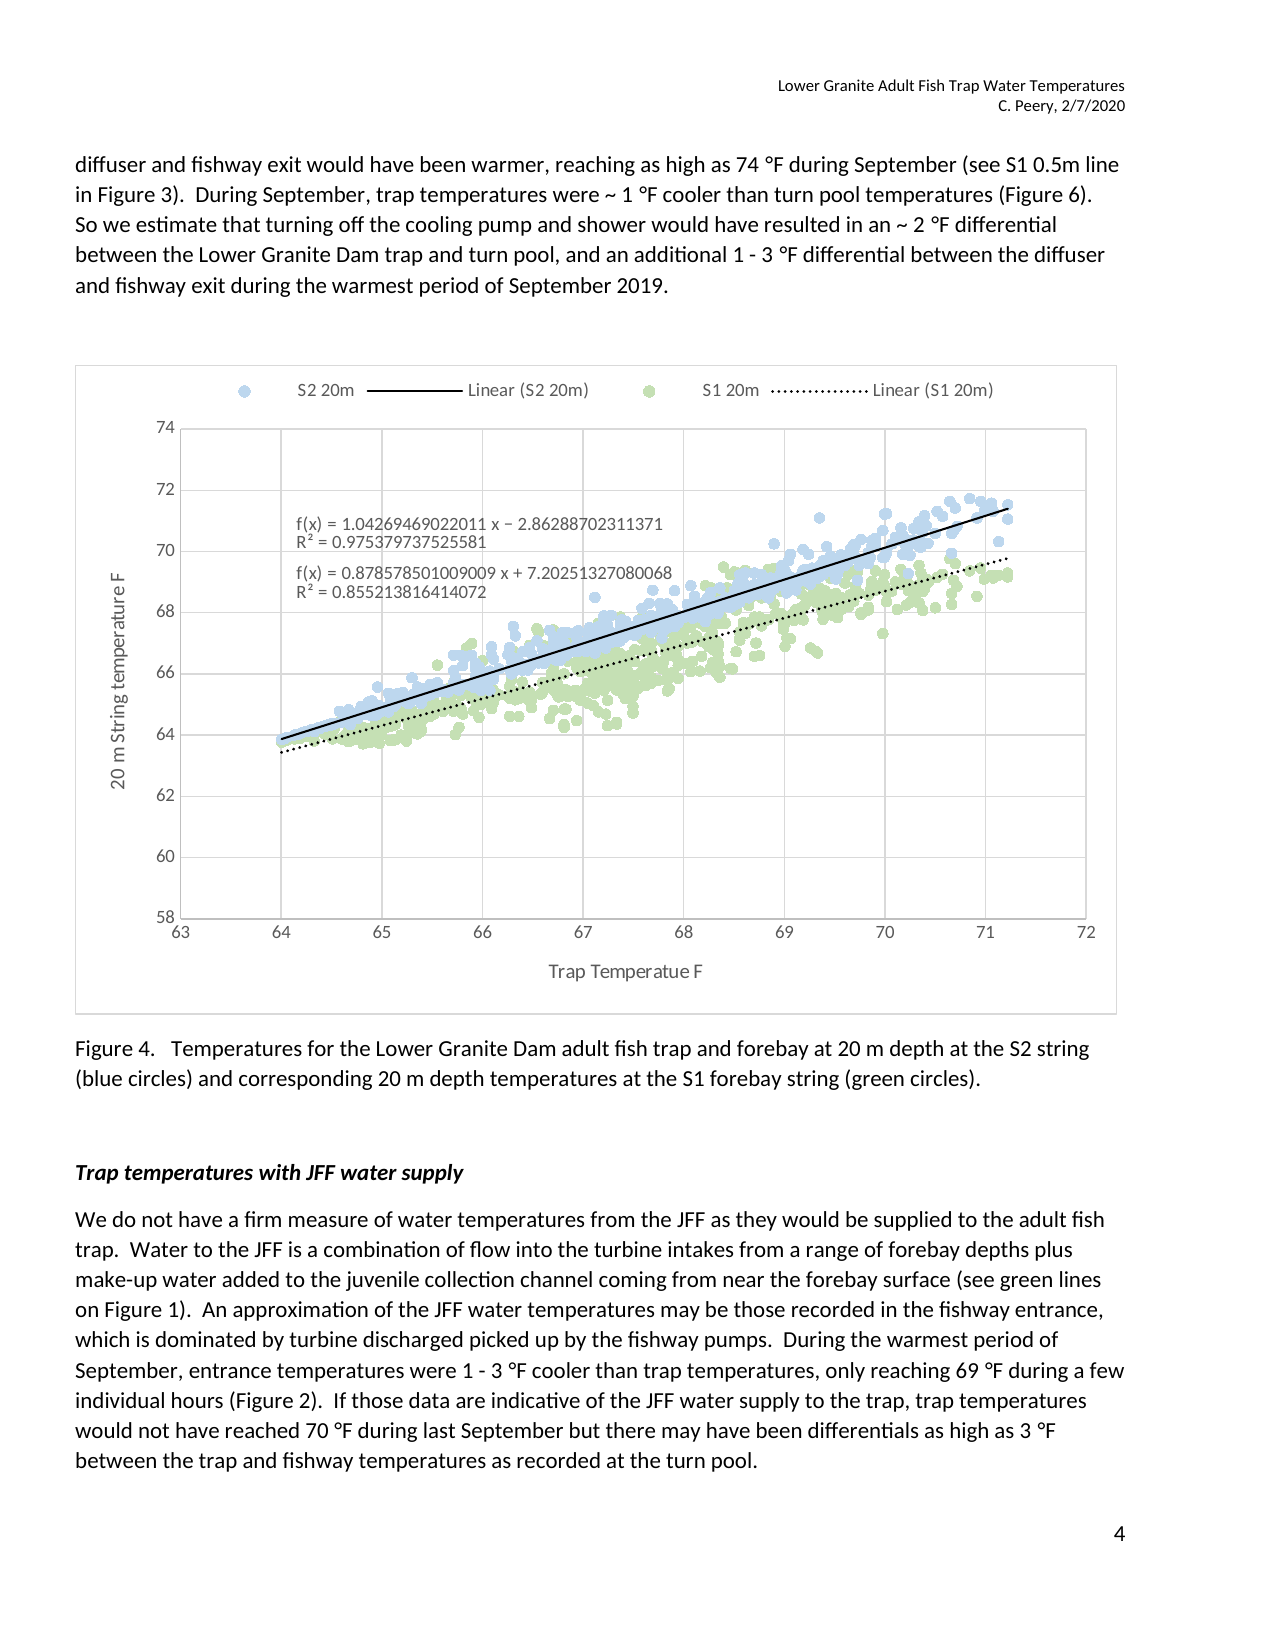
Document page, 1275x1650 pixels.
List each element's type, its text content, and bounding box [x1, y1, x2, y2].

text Trap temperatures with JFF water supply [75, 1158, 1125, 1186]
text Figure 4. Temperatures for the Lower Granite Dam adult fish trap and forebay at 20 m depth at the S2 string (blue circles) and corresponding 20 m depth temperatures at the S1 forebay string (green circles). [75, 1034, 1125, 1092]
text We do not have a firm measure of water temperatures from the JFF as they would be supplied to the adult fish trap. Water to the JFF is a combination of flow into the turbine intakes from a range of forebay depths plus make-up water added to the juvenile collection channel coming from near the forebay surface (see green lines on Figure 1). An approximation of the JFF water temperatures may be those recorded in the fishway entrance, which is dominated by turbine discharged picked up by the fishway pumps. During the warmest period of September, entrance temperatures were 1 - 3 °F cooler than trap temperatures, only reaching 69 °F during a few individual hours (Figure 2). If those data are indicative of the JFF water supply to the trap, trap temperatures would not have reached 70 °F during last September but there may have been differentials as high as 3 °F between the trap and fishway temperatures as recorded at the turn pool. [75, 1205, 1125, 1474]
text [75, 150, 1125, 299]
